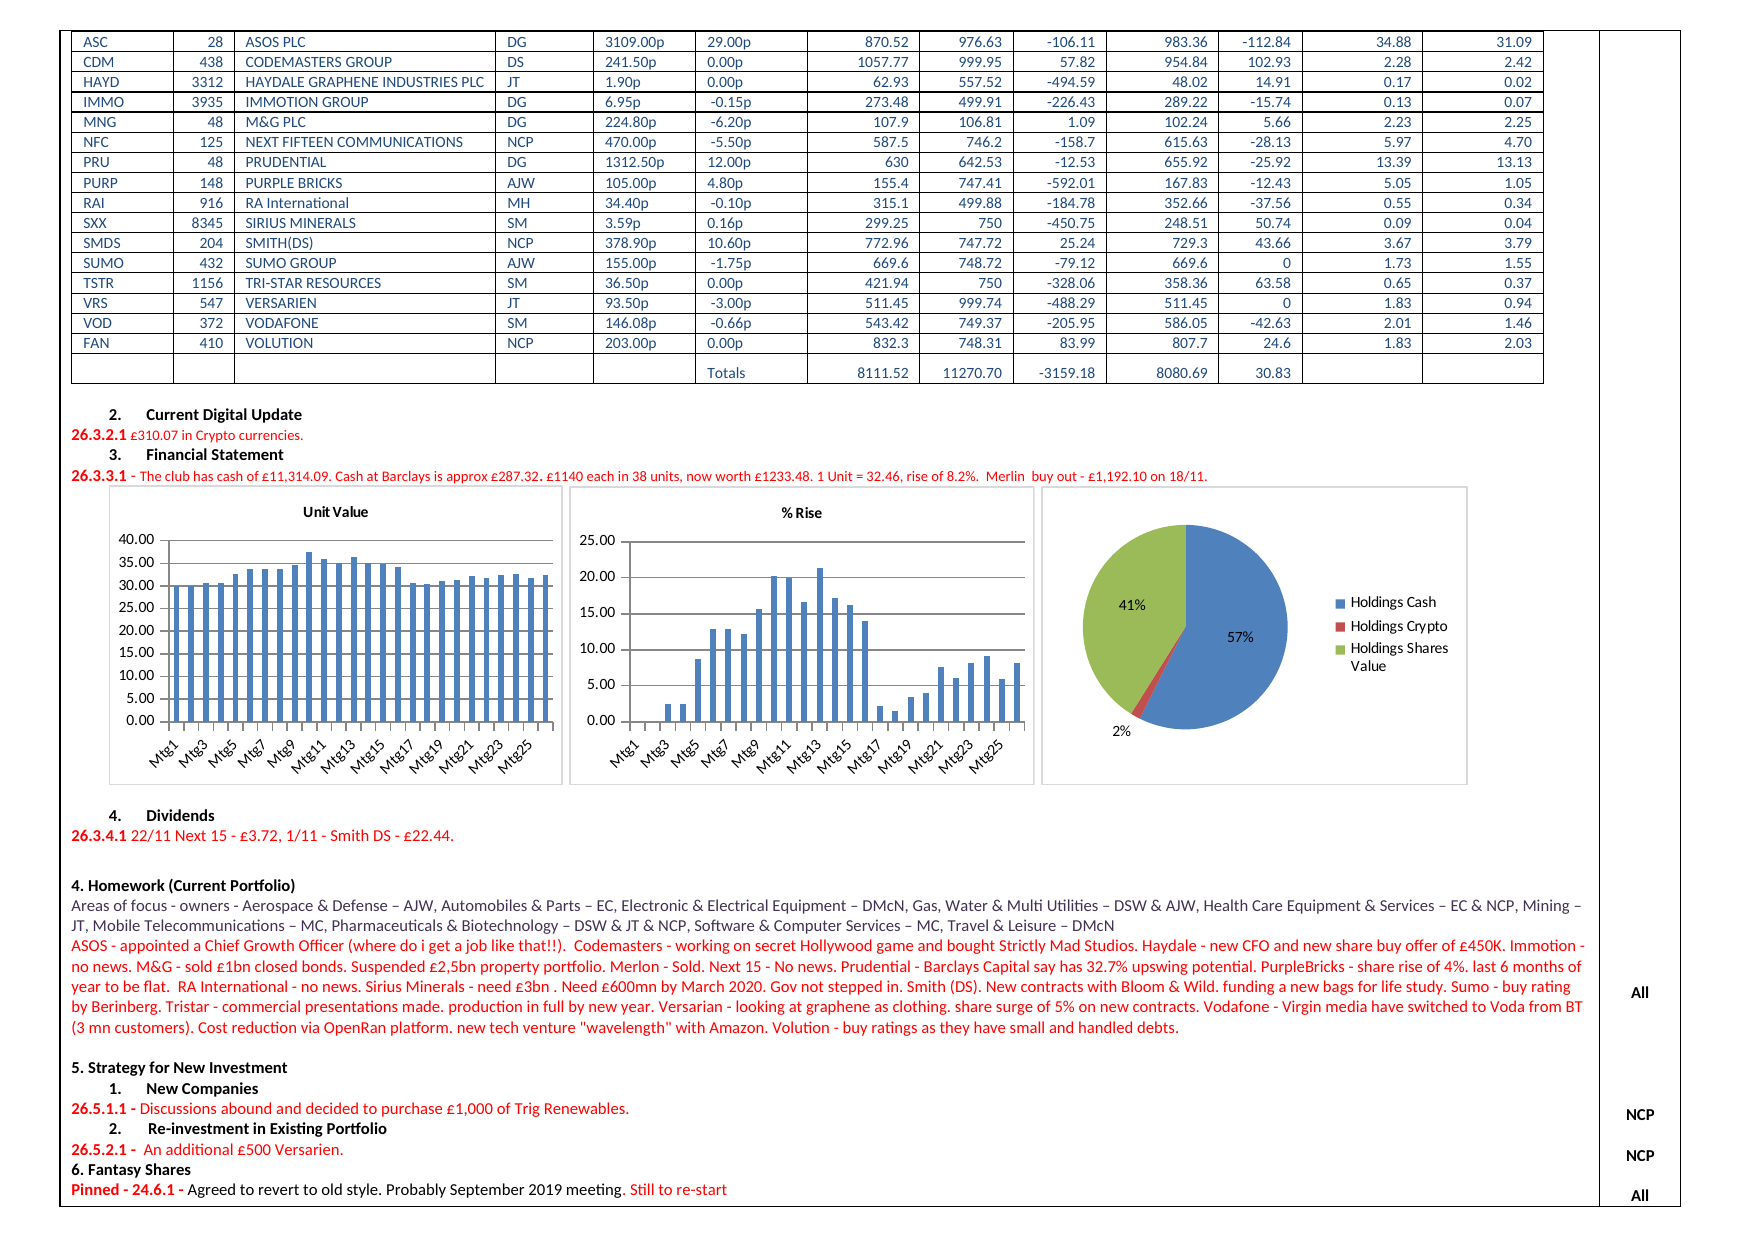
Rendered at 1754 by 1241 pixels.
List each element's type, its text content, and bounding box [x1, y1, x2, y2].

table_cell All NCP NCP All [1600, 31, 1680, 1206]
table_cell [61, 31, 1599, 1206]
